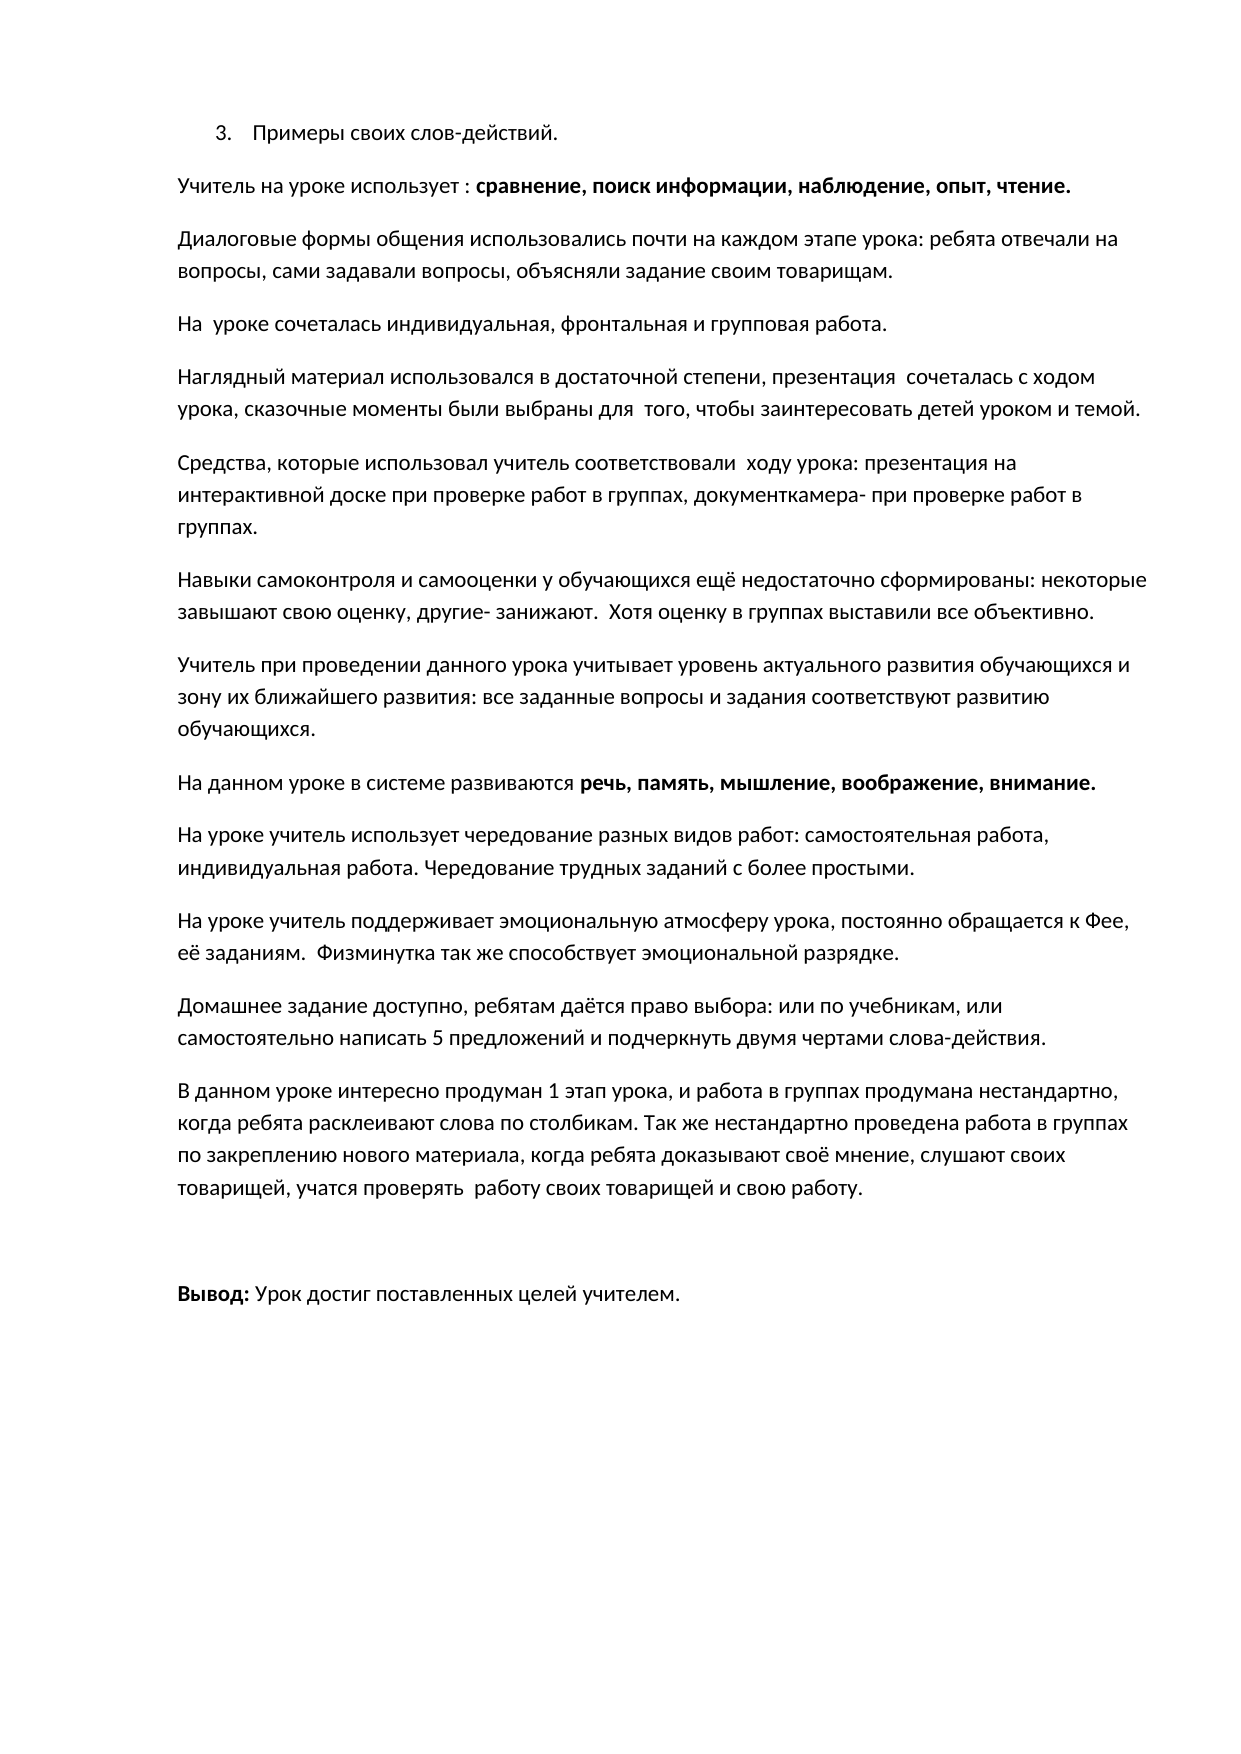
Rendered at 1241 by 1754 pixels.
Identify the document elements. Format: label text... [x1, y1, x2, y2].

text Наглядный материал использовался в достаточной степени, презентация сочеталась с ходом урока, сказочные моменты были выбраны для того, чтобы заинтересовать детей уроком и темой. [177, 362, 1152, 423]
text Средства, которые использовал учитель соответствовали ходу урока: презентация на интерактивной доске при проверке работ в группах, документкамера- при проверке работ в группах. [177, 448, 1152, 540]
text Диалоговые формы общения использовались почти на каждом этапе урока: ребята отвечали на вопросы, сами задавали вопросы, объясняли задание своим товарищам. [177, 224, 1152, 284]
text На уроке учитель поддерживает эмоциональную атмосферу урока, постоянно обращается к Фее, её заданиям. Физминутка так же способствует эмоциональной разрядке. [177, 906, 1152, 966]
text На уроке учитель использует чередование разных видов работ: самостоятельная работа, индивидуальная работа. Чередование трудных заданий с более простыми. [177, 821, 1152, 881]
text На данном уроке в системе развиваются речь, память, мышление, воображение, внимание. [177, 768, 1152, 796]
text Учитель при проведении данного урока учитывает уровень актуального развития обучающихся и зону их ближайшего развития: все заданные вопросы и задания соответствуют развитию обучающихся. [177, 650, 1152, 743]
list Примеры своих слов-действий. [215, 118, 1152, 146]
text Вывод: Урок достиг поставленных целей учителем. [177, 1279, 1152, 1307]
text На уроке сочеталась индивидуальная, фронтальная и групповая работа. [177, 309, 1152, 337]
text Домашнее задание доступно, ребятам даётся право выбора: или по учебникам, или самостоятельно написать 5 предложений и подчеркнуть двумя чертами слова-действия. [177, 991, 1152, 1051]
text В данном уроке интересно продуман 1 этап урока, и работа в группах продумана нестандартно, когда ребята расклеивают слова по столбикам. Так же нестандартно проведена работа в группах по закреплению нового материала, когда ребята доказывают своё мнение, слушают своих товарищей, учатся проверять работу своих товарищей и свою работу. [177, 1076, 1152, 1201]
text Навыки самоконтроля и самооценки у обучающихся ещё недостаточно сформированы: некоторые завышают свою оценку, другие- занижают. Хотя оценку в группах выставили все объективно. [177, 565, 1152, 625]
text Учитель на уроке использует : сравнение, поиск информации, наблюдение, опыт, чтение. [177, 171, 1152, 199]
